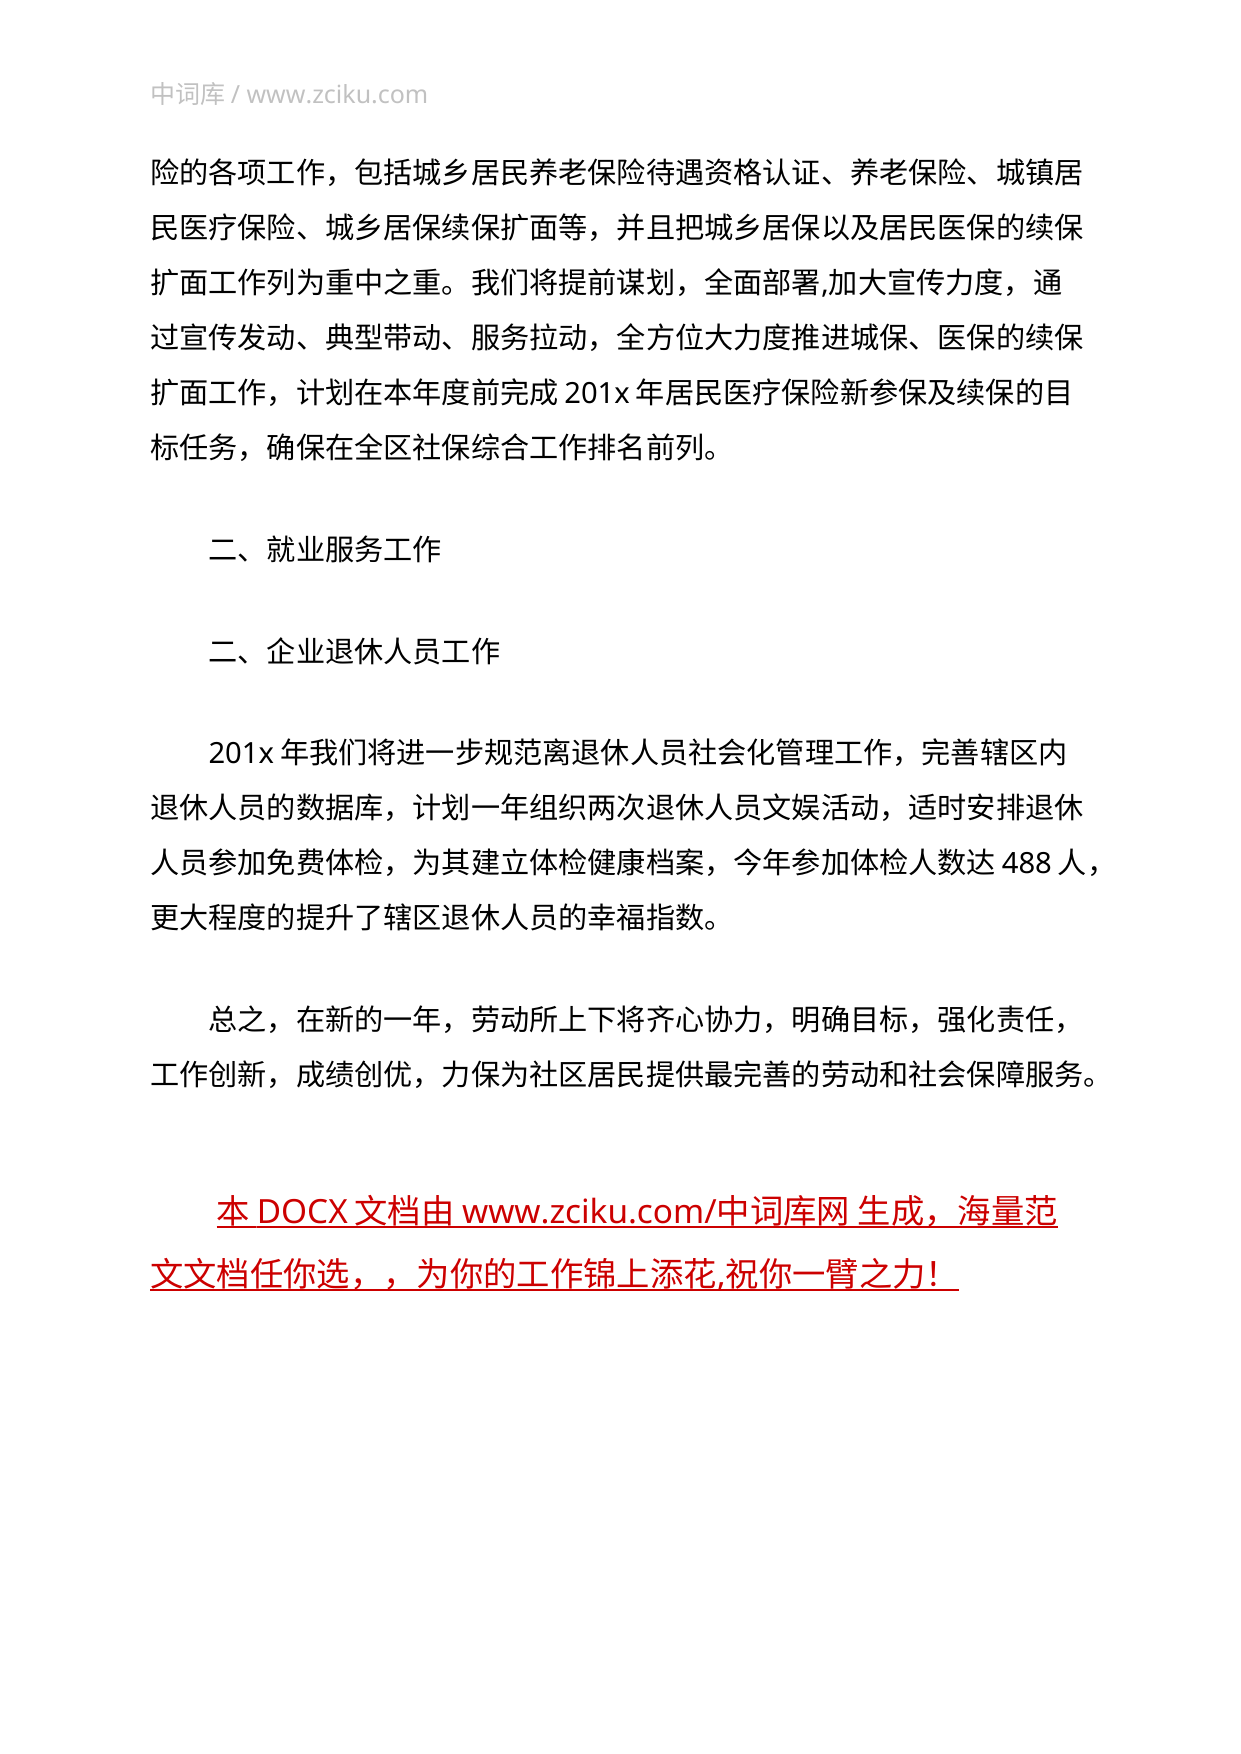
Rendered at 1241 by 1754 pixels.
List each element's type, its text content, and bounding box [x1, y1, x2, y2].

text 总之，在新的一年，劳动所上下将齐心协力，明确目标，强化责任，工作创新，成绩创优，力保为社区居民提供最完善的劳动和社会保障服务。 [150, 997, 1090, 1094]
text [150, 150, 1090, 467]
text 二、企业退休人员工作 [150, 628, 1090, 671]
text 201x年我们将进一步规范离退休人员社会化管理工作，完善辖区内退休人员的数据库，计划一年组织两次退休人员文娱活动，适时安排退休人员参加免费体检，为其建立体检健康档案，今年参加体检人数达488人，更大程度的提升了辖区退休人员的幸福指数。 [150, 730, 1090, 937]
text 二、就业服务工作 [150, 526, 1090, 569]
text 本DOCX文档由 www.zciku.com/中词库网 生成，海量范文文档任你选，，为你的工作锦上添花,祝你一臂之力！ [150, 1184, 1090, 1296]
